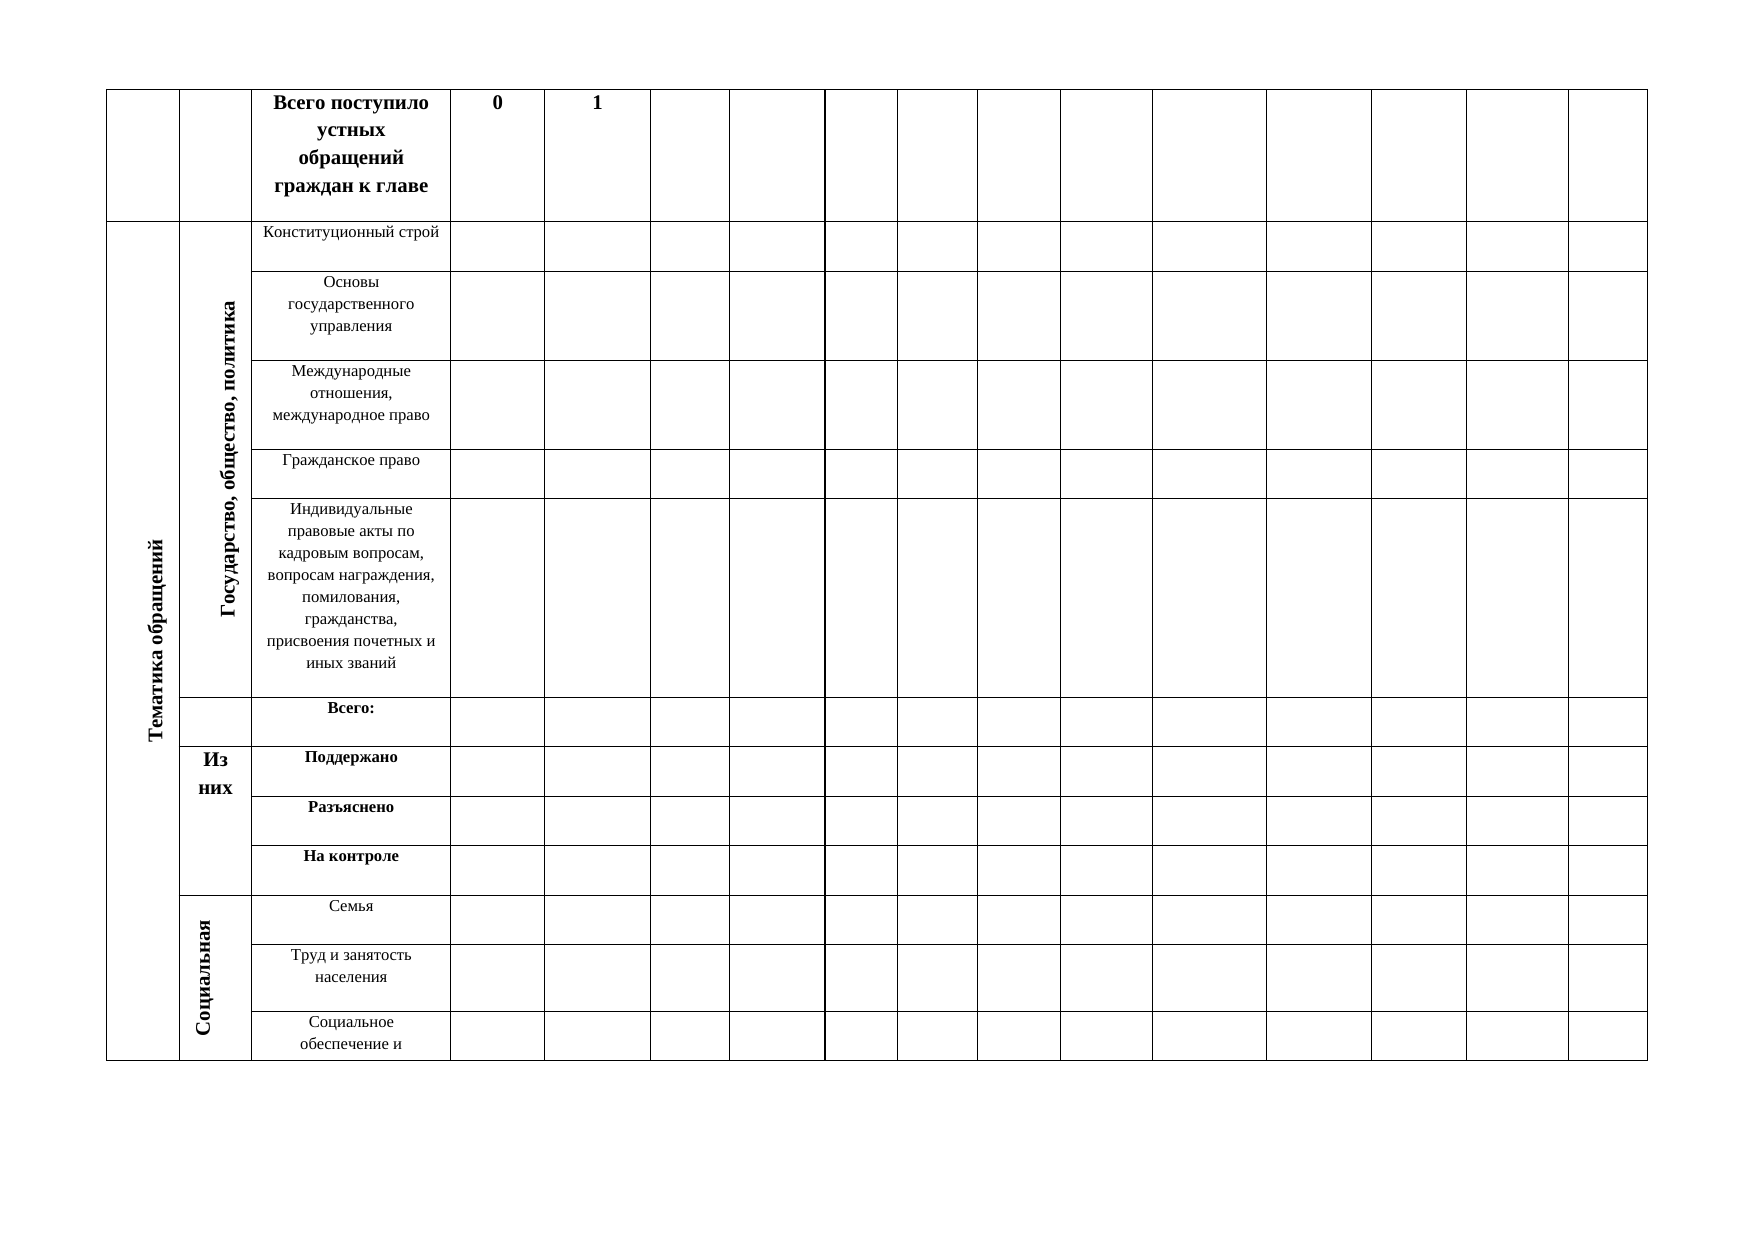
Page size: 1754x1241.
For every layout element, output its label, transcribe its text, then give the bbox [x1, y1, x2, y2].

table_cell [1153, 797, 1266, 845]
table_cell [730, 945, 824, 1011]
table_cell 1 [545, 90, 650, 221]
table_cell [898, 361, 977, 448]
table_cell [1569, 90, 1647, 221]
table_cell [1467, 272, 1568, 359]
table_cell [1467, 499, 1568, 697]
table_cell Гражданское право [252, 450, 450, 498]
table_cell [826, 222, 897, 271]
table_cell [1153, 896, 1266, 944]
table_cell [1467, 450, 1568, 498]
table_cell Поддержано [252, 747, 450, 796]
table_cell [451, 747, 544, 796]
table_cell [545, 222, 650, 271]
table_cell [545, 797, 650, 845]
table_cell [1569, 499, 1647, 697]
table_cell Семья [252, 896, 450, 944]
table_cell [1153, 747, 1266, 796]
table_cell Государство, общество, политика [180, 222, 251, 697]
table_cell [730, 272, 824, 359]
table_cell [730, 450, 824, 498]
table_cell [1267, 846, 1371, 894]
table_cell [1061, 846, 1152, 894]
table_cell [451, 846, 544, 894]
table_cell [1569, 1012, 1647, 1060]
table_cell [1061, 361, 1152, 448]
table_cell [730, 222, 824, 271]
table_cell [1372, 499, 1466, 697]
table_cell [1061, 698, 1152, 746]
table_cell [1569, 896, 1647, 944]
table_cell [1372, 361, 1466, 448]
table_cell [730, 361, 824, 448]
table_cell [1569, 698, 1647, 746]
table_cell [1267, 361, 1371, 448]
table_cell [451, 222, 544, 271]
table_cell Социальная сфера [180, 896, 251, 1060]
table_cell [545, 499, 650, 697]
table_cell [545, 747, 650, 796]
table_cell [1467, 222, 1568, 271]
table_cell [826, 797, 897, 845]
table_cell [651, 499, 729, 697]
table_cell [826, 698, 897, 746]
table_cell [898, 499, 977, 697]
table_cell [1061, 896, 1152, 944]
table_cell [451, 698, 544, 746]
table_cell [1267, 945, 1371, 1011]
table_cell [1569, 945, 1647, 1011]
table_cell [1467, 896, 1568, 944]
table_cell [730, 846, 824, 894]
table_cell [1267, 1012, 1371, 1060]
table_cell [730, 499, 824, 697]
table_cell [898, 698, 977, 746]
table_cell [1153, 361, 1266, 448]
table_cell На контроле [252, 846, 450, 894]
table_cell [1061, 797, 1152, 845]
table_cell [1467, 90, 1568, 221]
table_cell [826, 846, 897, 894]
table_cell [1569, 747, 1647, 796]
table_cell [651, 361, 729, 448]
table_cell [1153, 222, 1266, 271]
table_cell [898, 896, 977, 944]
table_cell [978, 272, 1060, 359]
table_cell [1467, 846, 1568, 894]
table_cell [898, 1012, 977, 1060]
table_cell [1267, 90, 1371, 221]
table_cell [451, 896, 544, 944]
table_cell [1153, 698, 1266, 746]
table_cell [1372, 90, 1466, 221]
table_cell [1267, 450, 1371, 498]
table_cell Международные отношения, международное право [252, 361, 450, 448]
table_cell [978, 450, 1060, 498]
table_cell [1467, 1012, 1568, 1060]
table_cell [978, 747, 1060, 796]
table_cell [1372, 896, 1466, 944]
table_cell [978, 222, 1060, 271]
table_cell [898, 747, 977, 796]
table_cell [451, 272, 544, 359]
table_cell Основы государственного управления [252, 272, 450, 359]
table_cell [898, 450, 977, 498]
table_cell [1061, 90, 1152, 221]
table_cell [1569, 222, 1647, 271]
table_cell [1467, 797, 1568, 845]
table_cell [545, 698, 650, 746]
table_cell [978, 846, 1060, 894]
table_cell [730, 698, 824, 746]
table_cell [180, 698, 251, 746]
table_cell [1267, 272, 1371, 359]
table_cell [1372, 747, 1466, 796]
table_cell [730, 747, 824, 796]
table_cell [1569, 450, 1647, 498]
table_cell [898, 846, 977, 894]
table_cell [898, 90, 977, 221]
table_cell [898, 222, 977, 271]
table_cell [1569, 272, 1647, 359]
table_cell [651, 272, 729, 359]
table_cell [252, 1012, 450, 1060]
table_cell [826, 499, 897, 697]
table_cell [651, 896, 729, 944]
table_cell [451, 1012, 544, 1060]
table_cell [1467, 361, 1568, 448]
table_cell [898, 797, 977, 845]
table_cell Из них [180, 747, 251, 894]
table_cell [826, 945, 897, 1011]
table_cell [1061, 1012, 1152, 1060]
table_cell [545, 846, 650, 894]
table_cell [1061, 747, 1152, 796]
table_cell [545, 945, 650, 1011]
table_cell [545, 450, 650, 498]
table_cell [1372, 222, 1466, 271]
table_cell [978, 361, 1060, 448]
table_cell [451, 797, 544, 845]
table_cell [1153, 945, 1266, 1011]
table_cell [730, 90, 824, 221]
table_cell Разъяснено [252, 797, 450, 845]
table_cell [1153, 499, 1266, 697]
table_cell [1061, 945, 1152, 1011]
table_cell [451, 361, 544, 448]
table_cell Труд и занятость населения [252, 945, 450, 1011]
table_cell Тематика обращений [107, 222, 179, 1060]
table_cell [978, 1012, 1060, 1060]
table_cell [826, 90, 897, 221]
table_cell [826, 450, 897, 498]
table_cell [978, 90, 1060, 221]
table_cell [1267, 698, 1371, 746]
table_cell [1569, 361, 1647, 448]
table_cell [545, 361, 650, 448]
table_cell [651, 797, 729, 845]
table_cell [826, 896, 897, 944]
table_cell Конституционный строй [252, 222, 450, 271]
table_cell [1267, 797, 1371, 845]
table_cell [651, 846, 729, 894]
table_cell [545, 896, 650, 944]
table_cell [651, 90, 729, 221]
table_cell [1061, 222, 1152, 271]
table_cell [651, 450, 729, 498]
table_cell [1467, 945, 1568, 1011]
table_cell [1467, 698, 1568, 746]
table_cell [1372, 272, 1466, 359]
table_cell [1372, 450, 1466, 498]
table_cell [1153, 450, 1266, 498]
table_cell [180, 90, 251, 221]
table_cell Индивидуальные правовые акты по кадровым вопросам, вопросам награждения, помилования, гражданства, присвоения почетных и иных званий [252, 499, 450, 697]
table_cell [451, 945, 544, 1011]
table_cell [1569, 846, 1647, 894]
table_cell [978, 945, 1060, 1011]
table_cell [730, 797, 824, 845]
table_cell [1267, 222, 1371, 271]
table_cell [1153, 846, 1266, 894]
table_cell [1372, 945, 1466, 1011]
table_cell [1569, 797, 1647, 845]
table_cell [1372, 846, 1466, 894]
table_cell [1267, 499, 1371, 697]
table_cell [898, 945, 977, 1011]
table_cell [451, 450, 544, 498]
table_cell [730, 1012, 824, 1060]
table_cell Всего поступило устных обращений граждан к главе [252, 90, 450, 221]
table_cell [651, 1012, 729, 1060]
table_cell [1061, 499, 1152, 697]
table_cell [978, 698, 1060, 746]
table_cell [545, 1012, 650, 1060]
table_cell [651, 747, 729, 796]
table_cell [1061, 450, 1152, 498]
table_cell [730, 896, 824, 944]
table_cell [826, 361, 897, 448]
table_cell [1267, 896, 1371, 944]
table_cell [826, 272, 897, 359]
table_cell [651, 698, 729, 746]
table_cell [978, 499, 1060, 697]
table_cell 0 [451, 90, 544, 221]
table_cell [1153, 272, 1266, 359]
table_cell [1372, 698, 1466, 746]
table_cell [545, 272, 650, 359]
table_cell [826, 747, 897, 796]
table_cell [107, 90, 179, 221]
table_cell [978, 896, 1060, 944]
table_cell [1267, 747, 1371, 796]
table_cell [898, 272, 977, 359]
table_cell [826, 1012, 897, 1060]
table_cell [1153, 90, 1266, 221]
table_cell [651, 222, 729, 271]
table_cell [651, 945, 729, 1011]
table_cell [1467, 747, 1568, 796]
table_cell [1372, 1012, 1466, 1060]
table_cell [1153, 1012, 1266, 1060]
table_cell [451, 499, 544, 697]
table_cell [978, 797, 1060, 845]
table_cell Всего: [252, 698, 450, 746]
table_cell [1372, 797, 1466, 845]
table_cell [1061, 272, 1152, 359]
